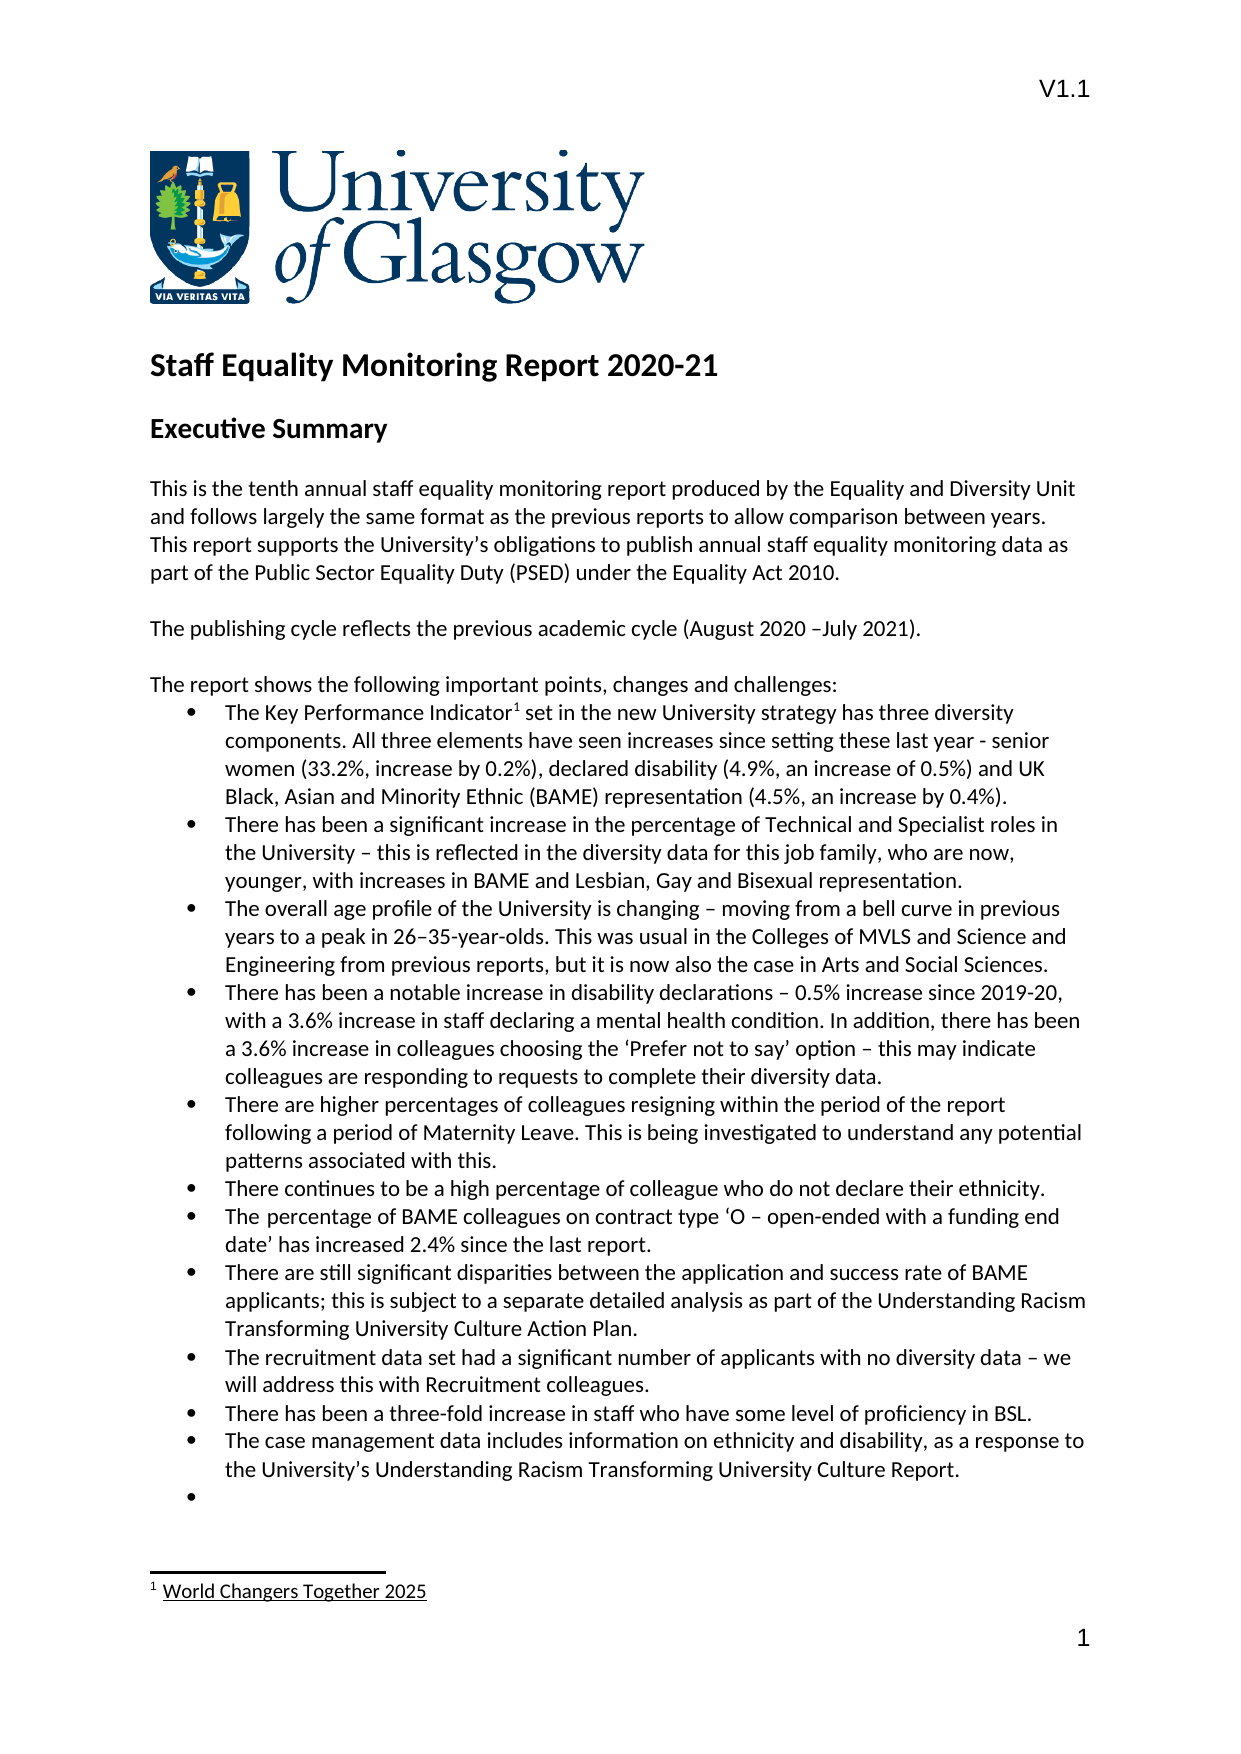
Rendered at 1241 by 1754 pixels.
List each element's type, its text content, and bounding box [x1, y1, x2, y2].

list There has been a significant increase in the percentage of Technical and Specialist roles in the University – this is reflected in the diversity data for this job family, who are now, younger, with increases in BAME and Lesbian, Gay and Bisexual representation. [187, 810, 1090, 894]
list The recruitment data set had a significant number of applicants with no diversity data – we will address this with Recruitment colleagues. [187, 1343, 1090, 1399]
subtitle Executive Summary [150, 410, 1090, 446]
list There has been a three-fold increase in staff who have some level of proficiency in BSL. [187, 1399, 1090, 1427]
list The overall age profile of the University is changing – moving from a bell curve in previous years to a peak in 26–35-year-olds. This was usual in the Colleges of MVLS and Science and Engineering from previous reports, but it is now also the case in Arts and Social Sciences. [187, 894, 1090, 978]
title Staff Equality Monitoring Report 2020-21 [150, 344, 1090, 385]
text This is the tenth annual staff equality monitoring report produced by the Equality and Diversity Unit and follows largely the same format as the previous reports to allow comparison between years. This report supports the University’s obligations to publish annual staff equality monitoring data as part of the Public Sector Equality Duty (PSED) under the Equality Act 2010. [150, 474, 1090, 586]
text The publishing cycle reflects the previous academic cycle (August 2020 –July 2021). [150, 614, 1090, 642]
list There are higher percentages of colleagues resigning within the period of the report following a period of Maternity Leave. This is being investigated to understand any potential patterns associated with this. [187, 1090, 1090, 1174]
list The Key Performance Indicator set in the new University strategy has three diversity components. All three elements have seen increases since setting these last year - senior women (33.2%, increase by 0.2%), declared disability (4.9%, an increase of 0.5%) and UK Black, Asian and Minority Ethnic (BAME) representation (4.5%, an increase by 0.4%). [187, 698, 1090, 810]
list The percentage of BAME colleagues on contract type ‘O – open-ended with a funding end date’ has increased 2.4% since the last report. [187, 1202, 1090, 1258]
text The report shows the following important points, changes and challenges: [150, 670, 1090, 698]
list There has been a notable increase in disability declarations – 0.5% increase since 2019-20, with a 3.6% increase in staff declaring a mental health condition. In addition, there has been a 3.6% increase in colleagues choosing the ‘Prefer not to say’ option – this may indicate colleagues are responding to requests to complete their diversity data. [187, 978, 1090, 1090]
picture [150, 150, 645, 304]
list There are still significant disparities between the application and success rate of BAME applicants; this is subject to a separate detailed analysis as part of the Understanding Racism Transforming University Culture Action Plan. [187, 1258, 1090, 1343]
list The case management data includes information on ethnicity and disability, as a response to the University’s Understanding Racism Transforming University Culture Report. [187, 1427, 1090, 1483]
list There continues to be a high percentage of colleague who do not declare their ethnicity. [187, 1174, 1090, 1202]
